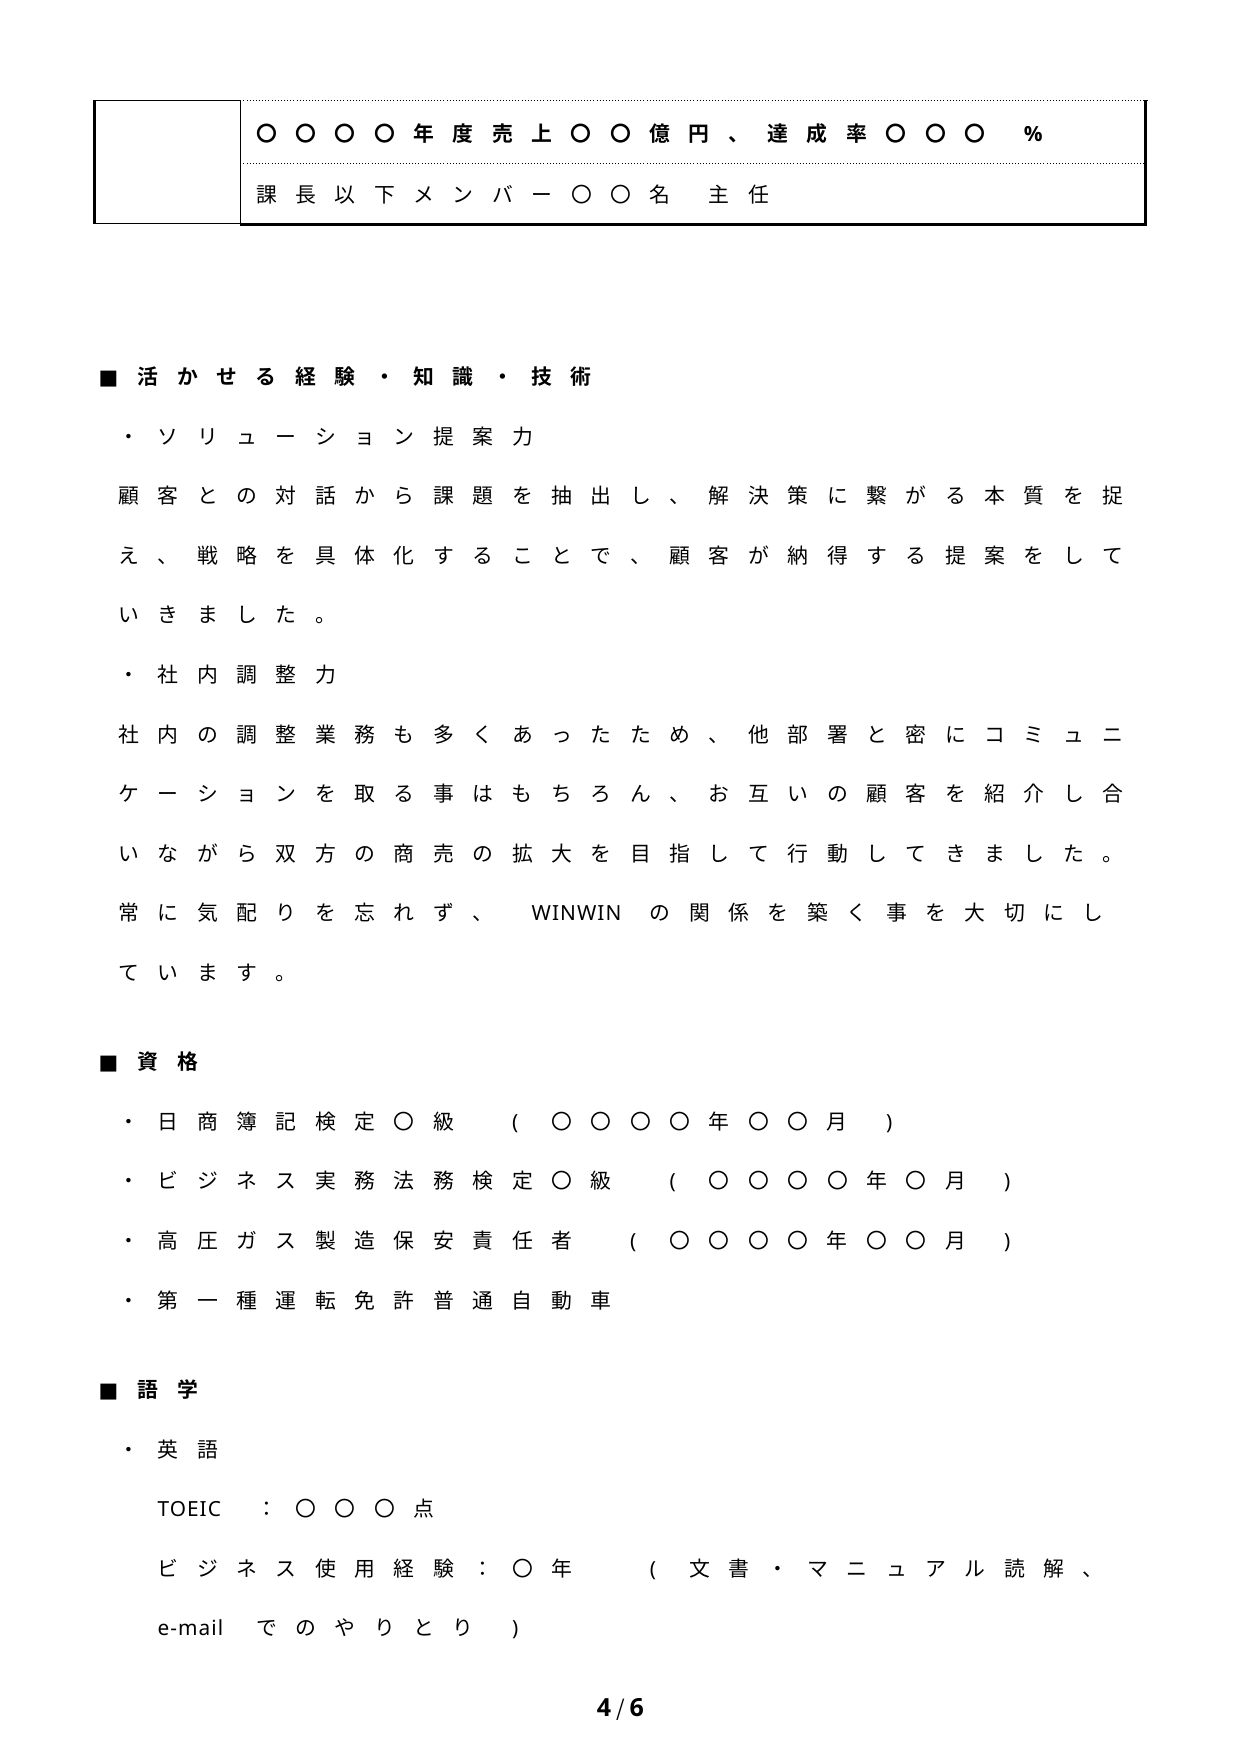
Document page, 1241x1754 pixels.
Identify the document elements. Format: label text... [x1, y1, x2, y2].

text ・日商簿記検定〇級 (〇〇〇〇年〇〇月) [98, 1090, 1142, 1150]
text ・ソリューション提案力 顧客との対話から課題を抽出し、解決策に繋がる本質を捉え、戦略を具体化することで、顧客が納得する提案をしていきました。 ・社内調整力 社内の調整業務も多くあったため、他部署と密にコミュニケーションを取る事はもちろん、お互いの顧客を紹介し合いながら双方の商売の拡大を目指して行動してきました。常に気配りを忘れず、WINWINの関係を築く事を大切にしています。 [113, 405, 1142, 1001]
table_cell 課長以下メンバー〇〇名 主任 [241, 163, 1144, 223]
text ■活かせる経験・知識・技術 [98, 346, 1142, 405]
text ・高圧ガス製造保安責任者 (〇〇〇〇年〇〇月) [98, 1209, 1142, 1269]
text ・ビジネス実務法務検定〇級 (〇〇〇〇年〇月) [98, 1150, 1142, 1209]
text ・英語 [98, 1418, 1142, 1478]
text ビジネス使用経験：〇年 (文書・マニュアル読解、e-mailでのやりとり) [143, 1537, 1142, 1656]
text ■語学 [98, 1358, 1142, 1418]
text TOEIC：〇〇〇点 [143, 1478, 1142, 1537]
text ・第一種運転免許普通自動車 [98, 1269, 1142, 1329]
text ■資格 [98, 1031, 1142, 1090]
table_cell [241, 100, 1144, 163]
